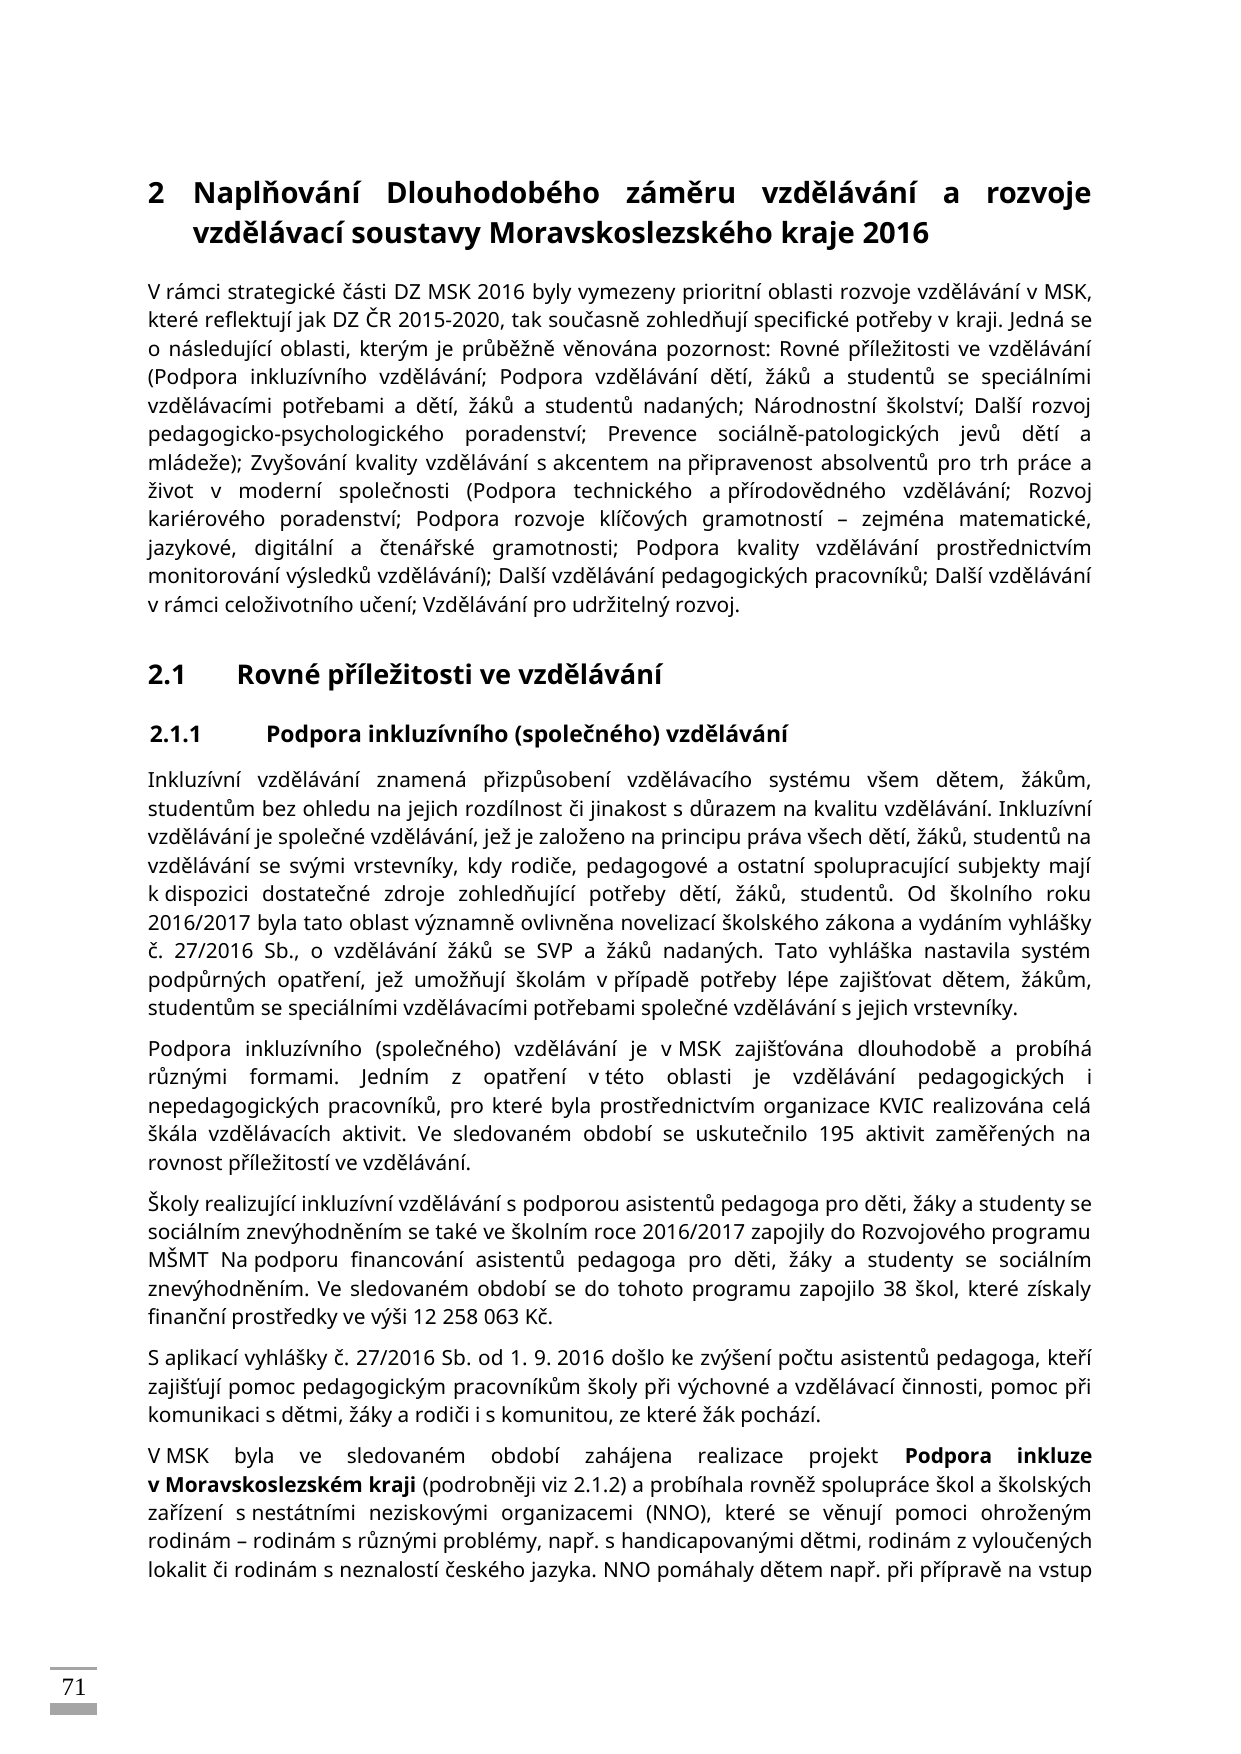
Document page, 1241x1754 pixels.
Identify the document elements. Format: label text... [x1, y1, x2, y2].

subtitle Podpora inkluzívního (společného) vzdělávání [149, 718, 1092, 749]
text S aplikací vyhlášky č. 27/2016 Sb. od 1. 9. 2016 došlo ke zvýšení počtu asistentů pedagoga, kteří zajišťují pomoc pedagogickým pracovníkům školy při výchovné a vzdělávací činnosti, pomoc při komunikaci s dětmi, žáky a rodiči i s komunitou, ze které žák pochází. [148, 1343, 1092, 1429]
text Inkluzívní vzdělávání znamená přizpůsobení vzdělávacího systému všem dětem, žákům, studentům bez ohledu na jejich rozdílnost či jinakost s důrazem na kvalitu vzdělávání. Inkluzívní vzdělávání je společné vzdělávání, jež je založeno na principu práva všech dětí, žáků, studentů na vzdělávání se svými vrstevníky, kdy rodiče, pedagogové a ostatní spolupracující subjekty mají k dispozici dostatečné zdroje zohledňující potřeby dětí, žáků, studentů. Od školního roku 2016/2017 byla tato oblast významně ovlivněna novelizací školského zákona a vydáním vyhlášky č. 27/2016 Sb., o vzdělávání žáků se SVP a žáků nadaných. Tato vyhláška nastavila systém podpůrných opatření, jež umožňují školám v případě potřeby lépe zajišťovat dětem, žákům, studentům se speciálními vzdělávacími potřebami společné vzdělávání s jejich vrstevníky. [148, 766, 1092, 1022]
text Podpora inkluzívního (společného) vzdělávání je v MSK zajišťována dlouhodobě a probíhá různými formami. Jedním z opatření v této oblasti je vzdělávání pedagogických i nepedagogických pracovníků, pro které byla prostřednictvím organizace KVIC realizována celá škála vzdělávacích aktivit. Ve sledovaném období se uskutečnilo 195 aktivit zaměřených na rovnost příležitostí ve vzdělávání. [148, 1034, 1092, 1176]
subtitle Rovné příležitosti ve vzdělávání [148, 656, 1092, 693]
subtitle Naplňování Dlouhodobého záměru vzdělávání a rozvoje vzdělávací soustavy Moravskoslezského kraje 2016 [148, 173, 1092, 252]
text Školy realizující inkluzívní vzdělávání s podporou asistentů pedagoga pro děti, žáky a studenty se sociálním znevýhodněním se také ve školním roce 2016/2017 zapojily do Rozvojového programu MŠMT Na podporu financování asistentů pedagoga pro děti, žáky a studenty se sociálním znevýhodněním. Ve sledovaném období se do tohoto programu zapojilo 38 škol, které získaly finanční prostředky ve výši 12 258 063 Kč. [148, 1189, 1092, 1331]
text V rámci strategické části DZ MSK 2016 byly vymezeny prioritní oblasti rozvoje vzdělávání v MSK, které reflektují jak DZ ČR 2015-2020, tak současně zohledňují specifické potřeby v kraji. Jedná se o následující oblasti, kterým je průběžně věnována pozornost: Rovné příležitosti ve vzdělávání (Podpora inkluzívního vzdělávání; Podpora vzdělávání dětí, žáků a studentů se speciálními vzdělávacími potřebami a dětí, žáků a studentů nadaných; Národnostní školství; Další rozvoj pedagogicko-psychologického poradenství; Prevence sociálně-patologických jevů dětí a mládeže); Zvyšování kvality vzdělávání s akcentem na připravenost absolventů pro trh práce a život v moderní společnosti (Podpora technického a přírodovědného vzdělávání; Rozvoj kariérového poradenství; Podpora rozvoje klíčových gramotností – zejména matematické, jazykové, digitální a čtenářské gramotnosti; Podpora kvality vzdělávání prostřednictvím monitorování výsledků vzdělávání); Další vzdělávání pedagogických pracovníků; Další vzdělávání v rámci celoživotního učení; Vzdělávání pro udržitelný rozvoj. [148, 277, 1092, 618]
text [148, 1441, 1092, 1583]
